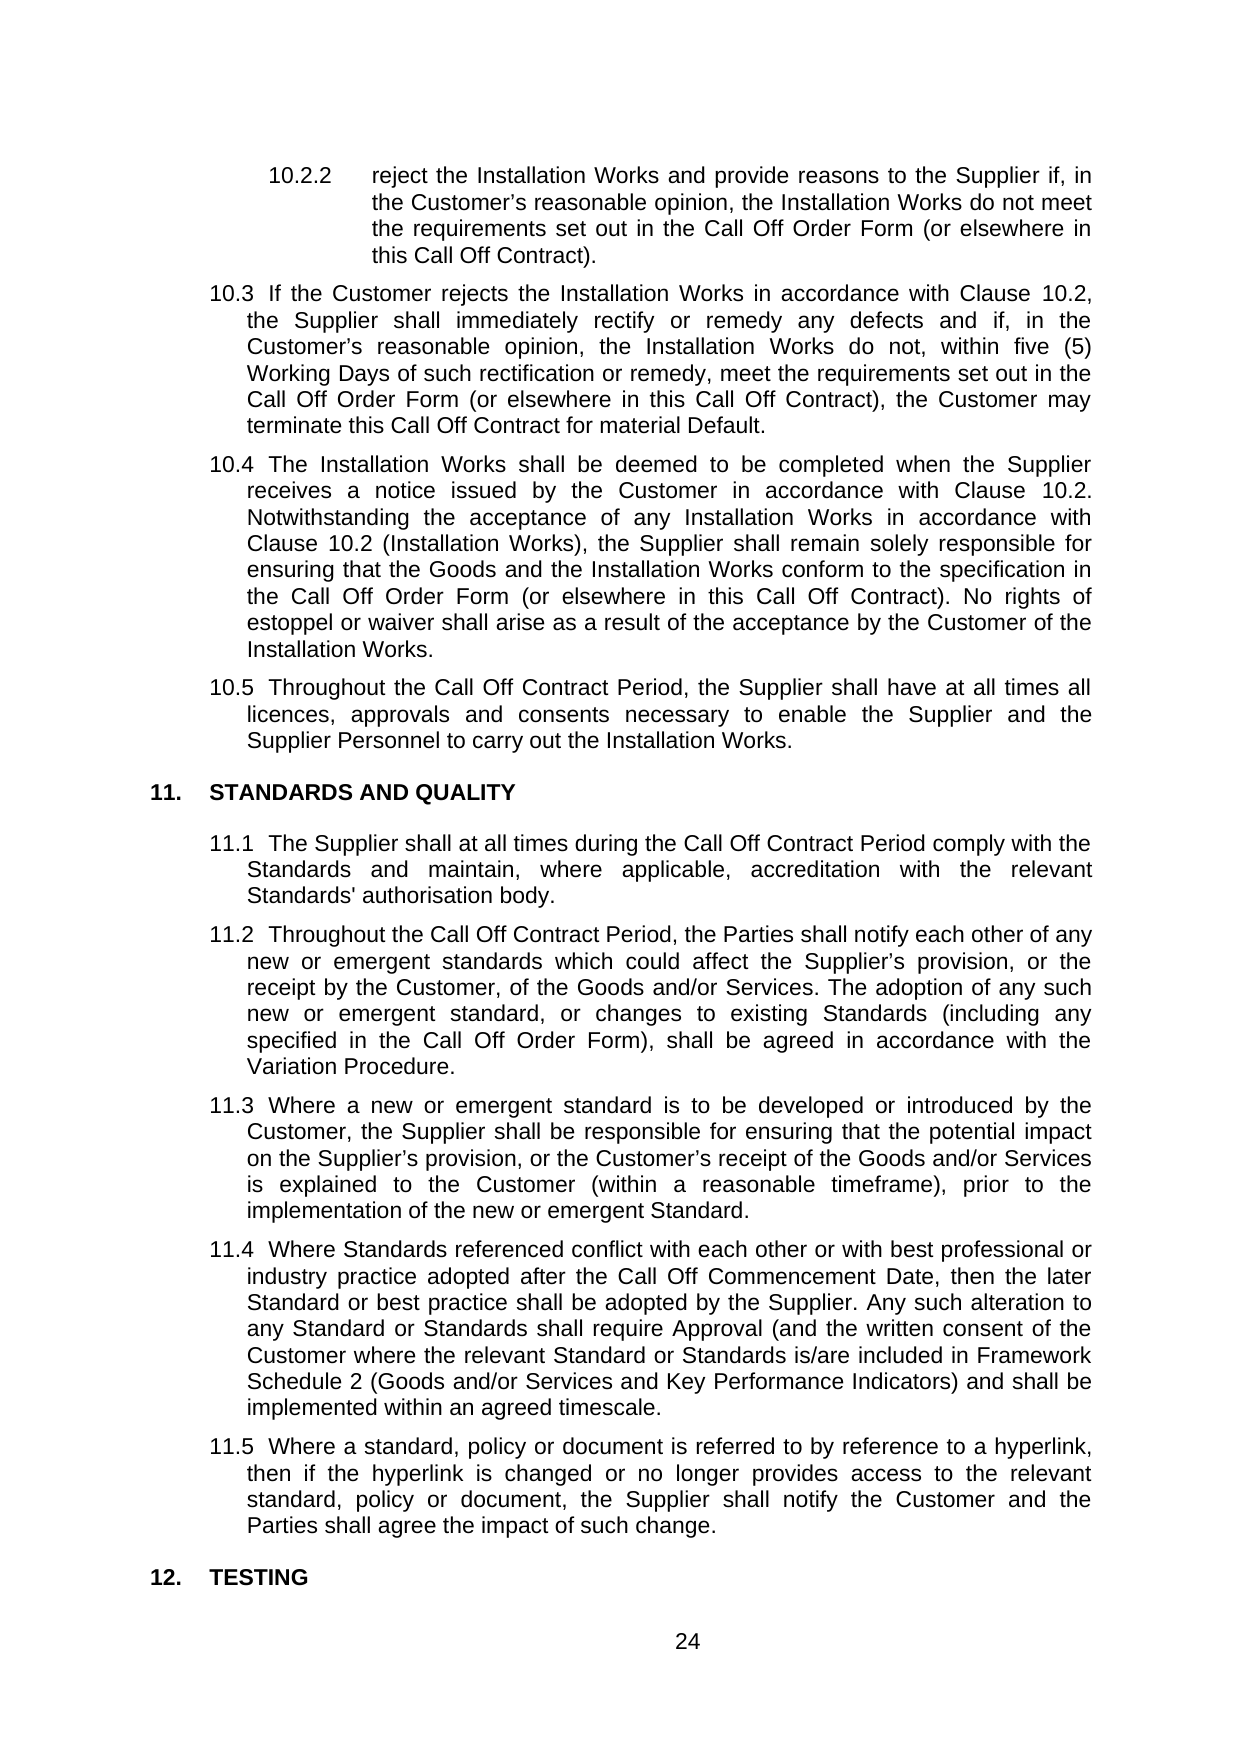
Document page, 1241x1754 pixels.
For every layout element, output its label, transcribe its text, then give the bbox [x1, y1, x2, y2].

text reject the Installation Works and provide reasons to the Supplier if, in the Customer’s reasonable opinion, the Installation Works do not meet the requirements set out in the Call Off Order Form (or elsewhere in this Call Off Contract). [268, 162, 1093, 268]
text Where a standard, policy or document is referred to by reference to a hyperlink, then if the hyperlink is changed or no longer provides access to the relevant standard, policy or document, the Supplier shall notify the Customer and the Parties shall agree the impact of such change. [209, 1433, 1093, 1539]
subtitle STANDARDS AND QUALITY [150, 778, 1093, 805]
text Where Standards referenced conflict with each other or with best professional or industry practice adopted after the Call Off Commencement Date, then the later Standard or best practice shall be adopted by the Supplier. Any such alteration to any Standard or Standards shall require Approval (and the written consent of the Customer where the relevant Standard or Standards is/are included in Framework Schedule 2 (Goods and/or Services and Key Performance Indicators) and shall be implemented within an agreed timescale. [209, 1236, 1093, 1421]
text The Supplier shall at all times during the Call Off Contract Period comply with the Standards and maintain, where applicable, accreditation with the relevant Standards' authorisation body. [209, 830, 1093, 909]
subtitle TESTING [150, 1564, 1093, 1590]
text The Installation Works shall be deemed to be completed when the Supplier receives a notice issued by the Customer in accordance with Clause 10.2. Notwithstanding the acceptance of any Installation Works in accordance with Clause 10.2 (Installation Works), the Supplier shall remain solely responsible for ensuring that the Goods and the Installation Works conform to the specification in the Call Off Order Form (or elsewhere in this Call Off Contract). No rights of estoppel or waiver shall arise as a result of the acceptance by the Customer of the Installation Works. [209, 451, 1093, 662]
text If the Customer rejects the Installation Works in accordance with Clause 10.2, the Supplier shall immediately rectify or remedy any defects and if, in the Customer’s reasonable opinion, the Installation Works do not, within five (5) Working Days of such rectification or remedy, meet the requirements set out in the Call Off Order Form (or elsewhere in this Call Off Contract), the Customer may terminate this Call Off Contract for material Default. [209, 280, 1093, 438]
text Where a new or emergent standard is to be developed or introduced by the Customer, the Supplier shall be responsible for ensuring that the potential impact on the Supplier’s provision, or the Customer’s receipt of the Goods and/or Services is explained to the Customer (within a reasonable timeframe), prior to the implementation of the new or emergent Standard. [209, 1092, 1093, 1224]
text Throughout the Call Off Contract Period, the Supplier shall have at all times all licences, approvals and consents necessary to enable the Supplier and the Supplier Personnel to carry out the Installation Works. [209, 674, 1093, 753]
text Throughout the Call Off Contract Period, the Parties shall notify each other of any new or emergent standards which could affect the Supplier’s provision, or the receipt by the Customer, of the Goods and/or Services. The adoption of any such new or emergent standard, or changes to existing Standards (including any specified in the Call Off Order Form), shall be agreed in accordance with the Variation Procedure. [209, 921, 1093, 1079]
